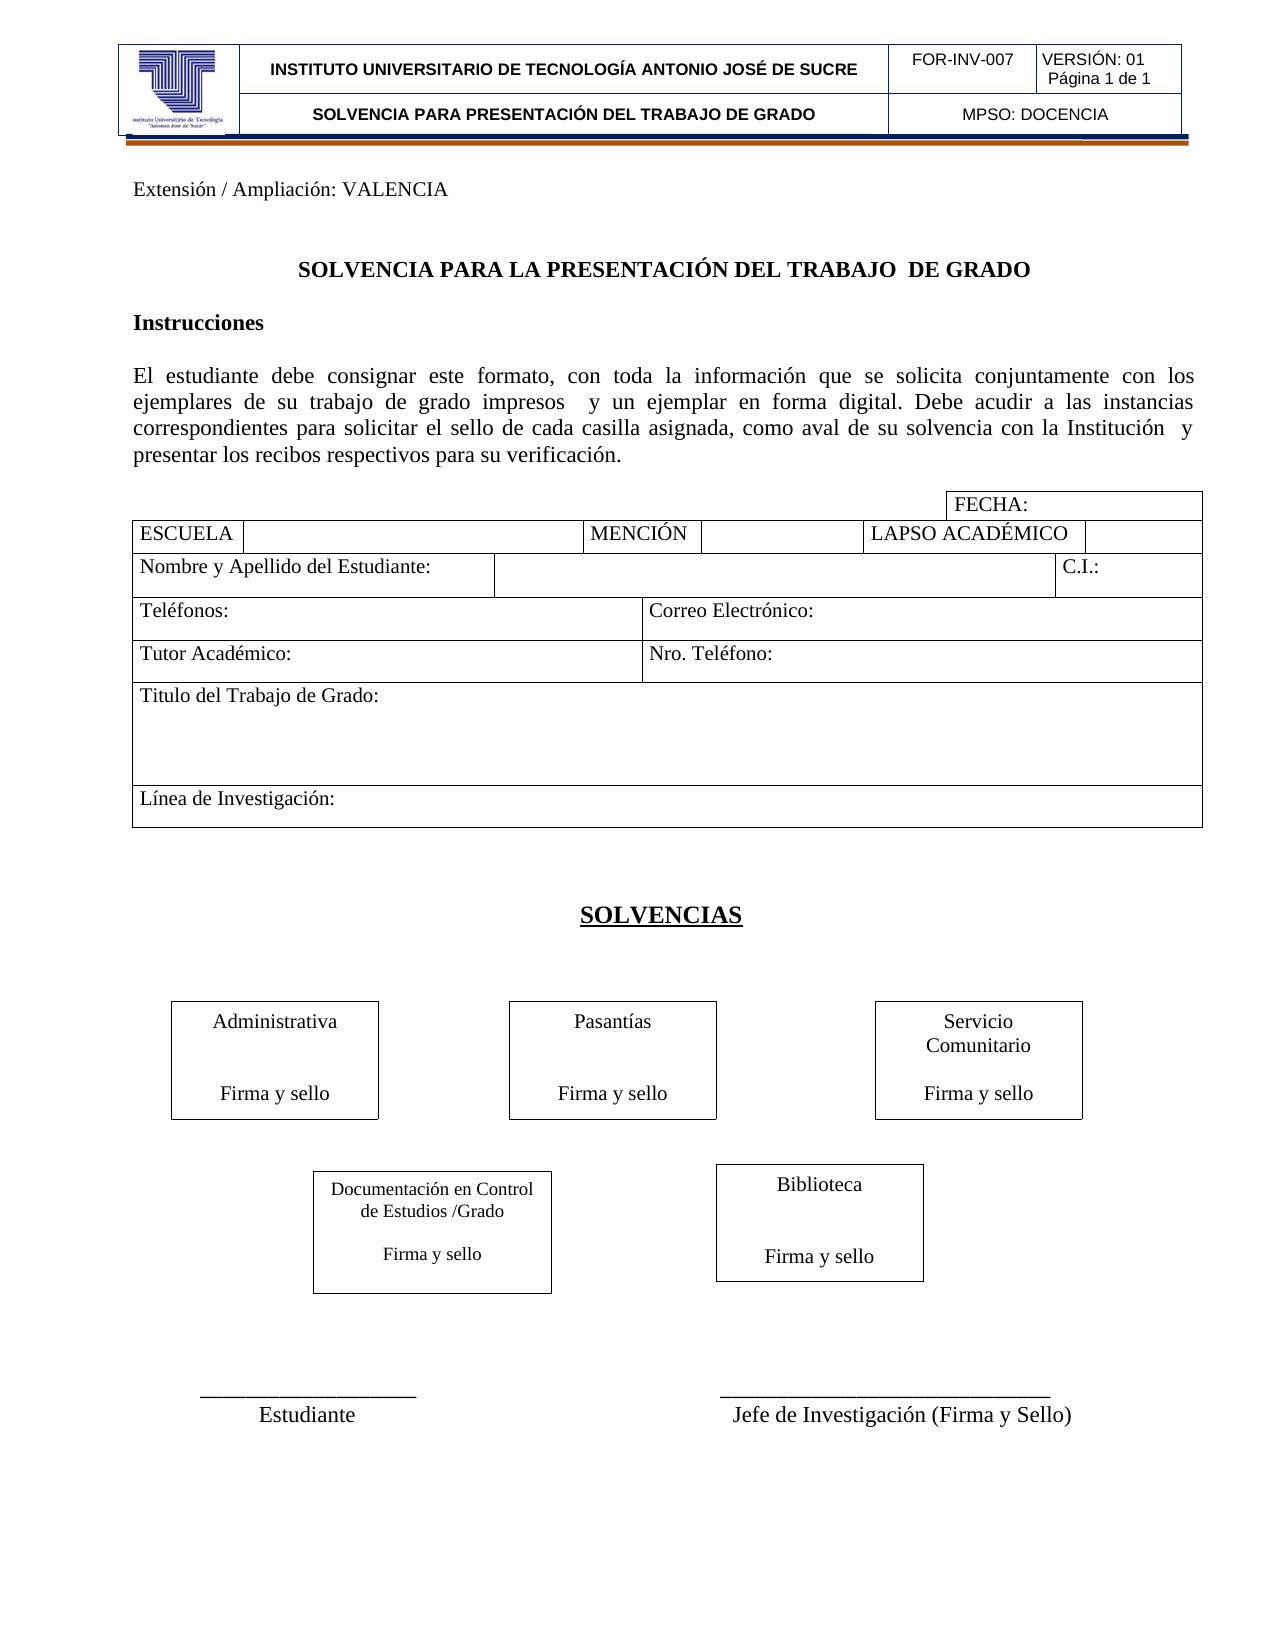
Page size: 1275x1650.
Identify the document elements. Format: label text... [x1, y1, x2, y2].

table_cell Línea de Investigación: [133, 786, 1202, 827]
picture [132, 45, 225, 135]
table_cell Titulo del Trabajo de Grado: [133, 683, 1202, 784]
text Estudiante Jefe de Investigación (Firma y Sello) [133, 1401, 1196, 1427]
text El estudiante debe consignar este formato, con toda la información que se solicita conjuntamente con los ejemplares de su trabajo de grado impresos y un ejemplar en forma digital. Debe acudir a las instancias correspondientes para solicitar el sello de cada casilla asignada, como aval de su solvencia con la Institución y presentar los recibos respectivos para su verificación. [133, 362, 1196, 467]
table_cell [1086, 521, 1202, 553]
table_cell Tutor Académico: [133, 641, 642, 682]
table_cell [244, 521, 583, 553]
text ___________________ _____________________________ [133, 1373, 1196, 1401]
table_cell Correo Electrónico: [643, 598, 1202, 639]
text SOLVENCIAS [133, 900, 1196, 929]
table_cell LAPSO ACADÉMICO [864, 521, 1085, 553]
table_cell [495, 554, 1055, 597]
table_cell Nombre y Apellido del Estudiante: [133, 554, 494, 597]
table_cell MENCIÓN [584, 521, 701, 553]
table_cell [702, 521, 863, 553]
table_cell C.I.: [1056, 554, 1202, 597]
table_header FECHA: [947, 492, 1202, 520]
table_cell Teléfonos: [133, 598, 642, 639]
text Extensión / Ampliación: VALENCIA [133, 177, 1196, 201]
text SOLVENCIA PARA LA PRESENTACIÓN DEL TRABAJO DE GRADO [133, 256, 1196, 283]
table_cell Nro. Teléfono: [643, 641, 1202, 682]
text Instrucciones [133, 309, 1196, 335]
table_cell ESCUELA [133, 521, 243, 553]
